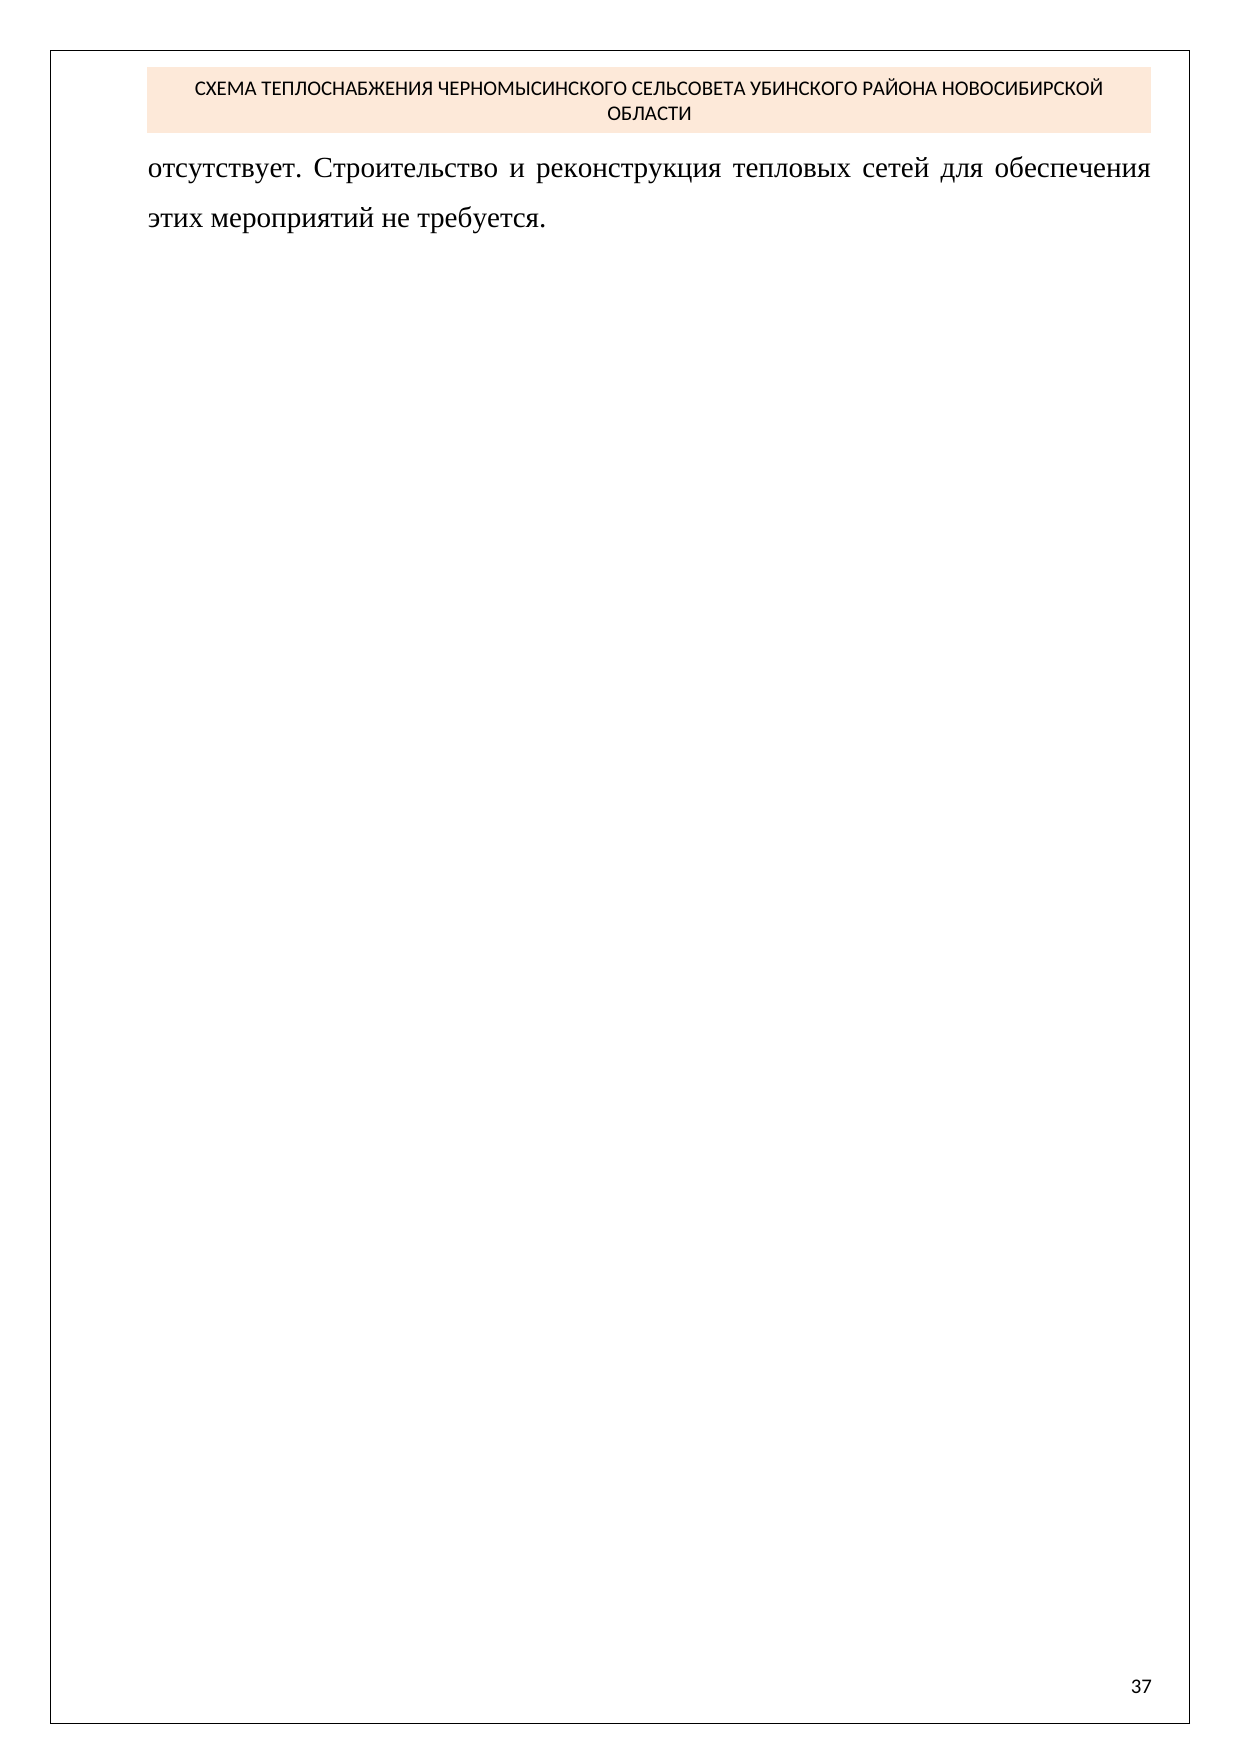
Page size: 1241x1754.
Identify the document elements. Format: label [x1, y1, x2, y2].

text [148, 118, 1152, 234]
